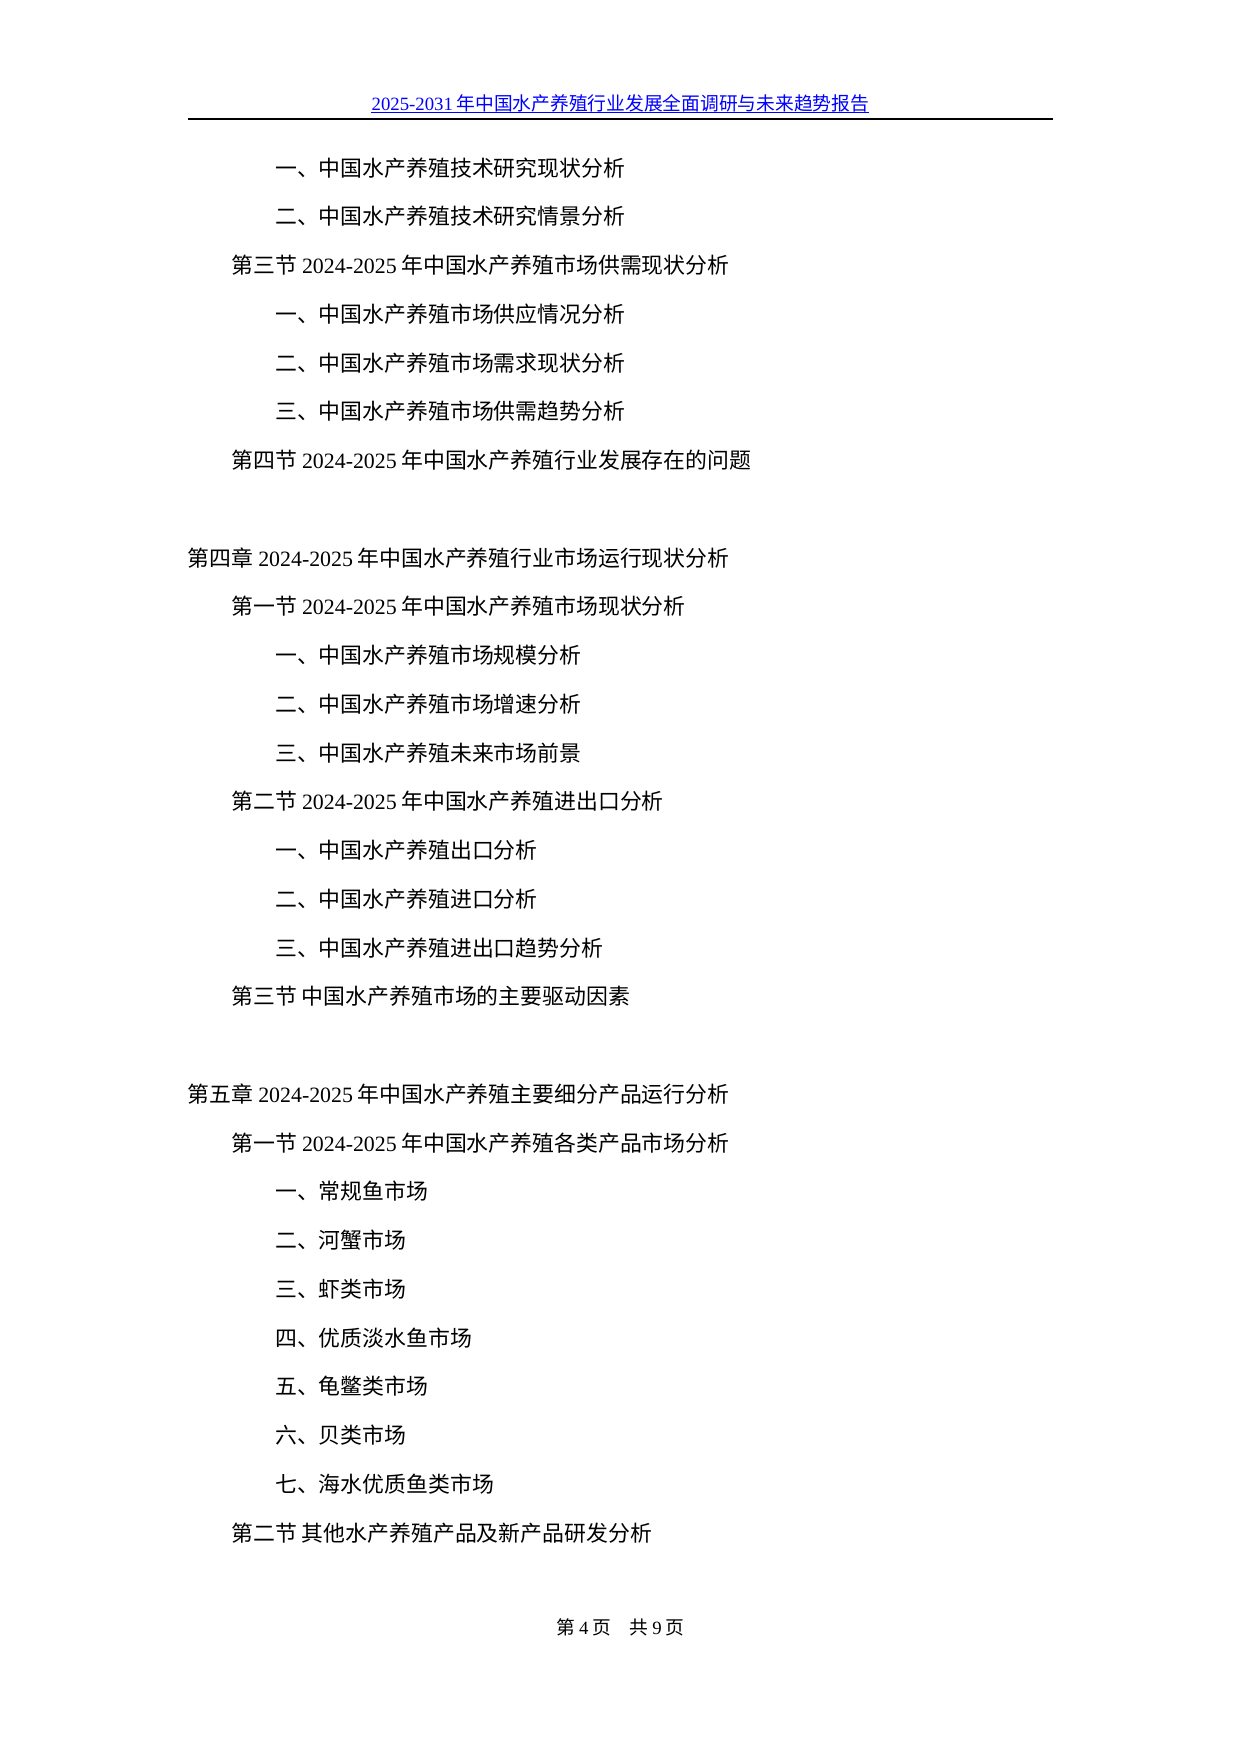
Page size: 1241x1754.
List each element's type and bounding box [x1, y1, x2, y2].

text [187, 150, 1053, 1548]
